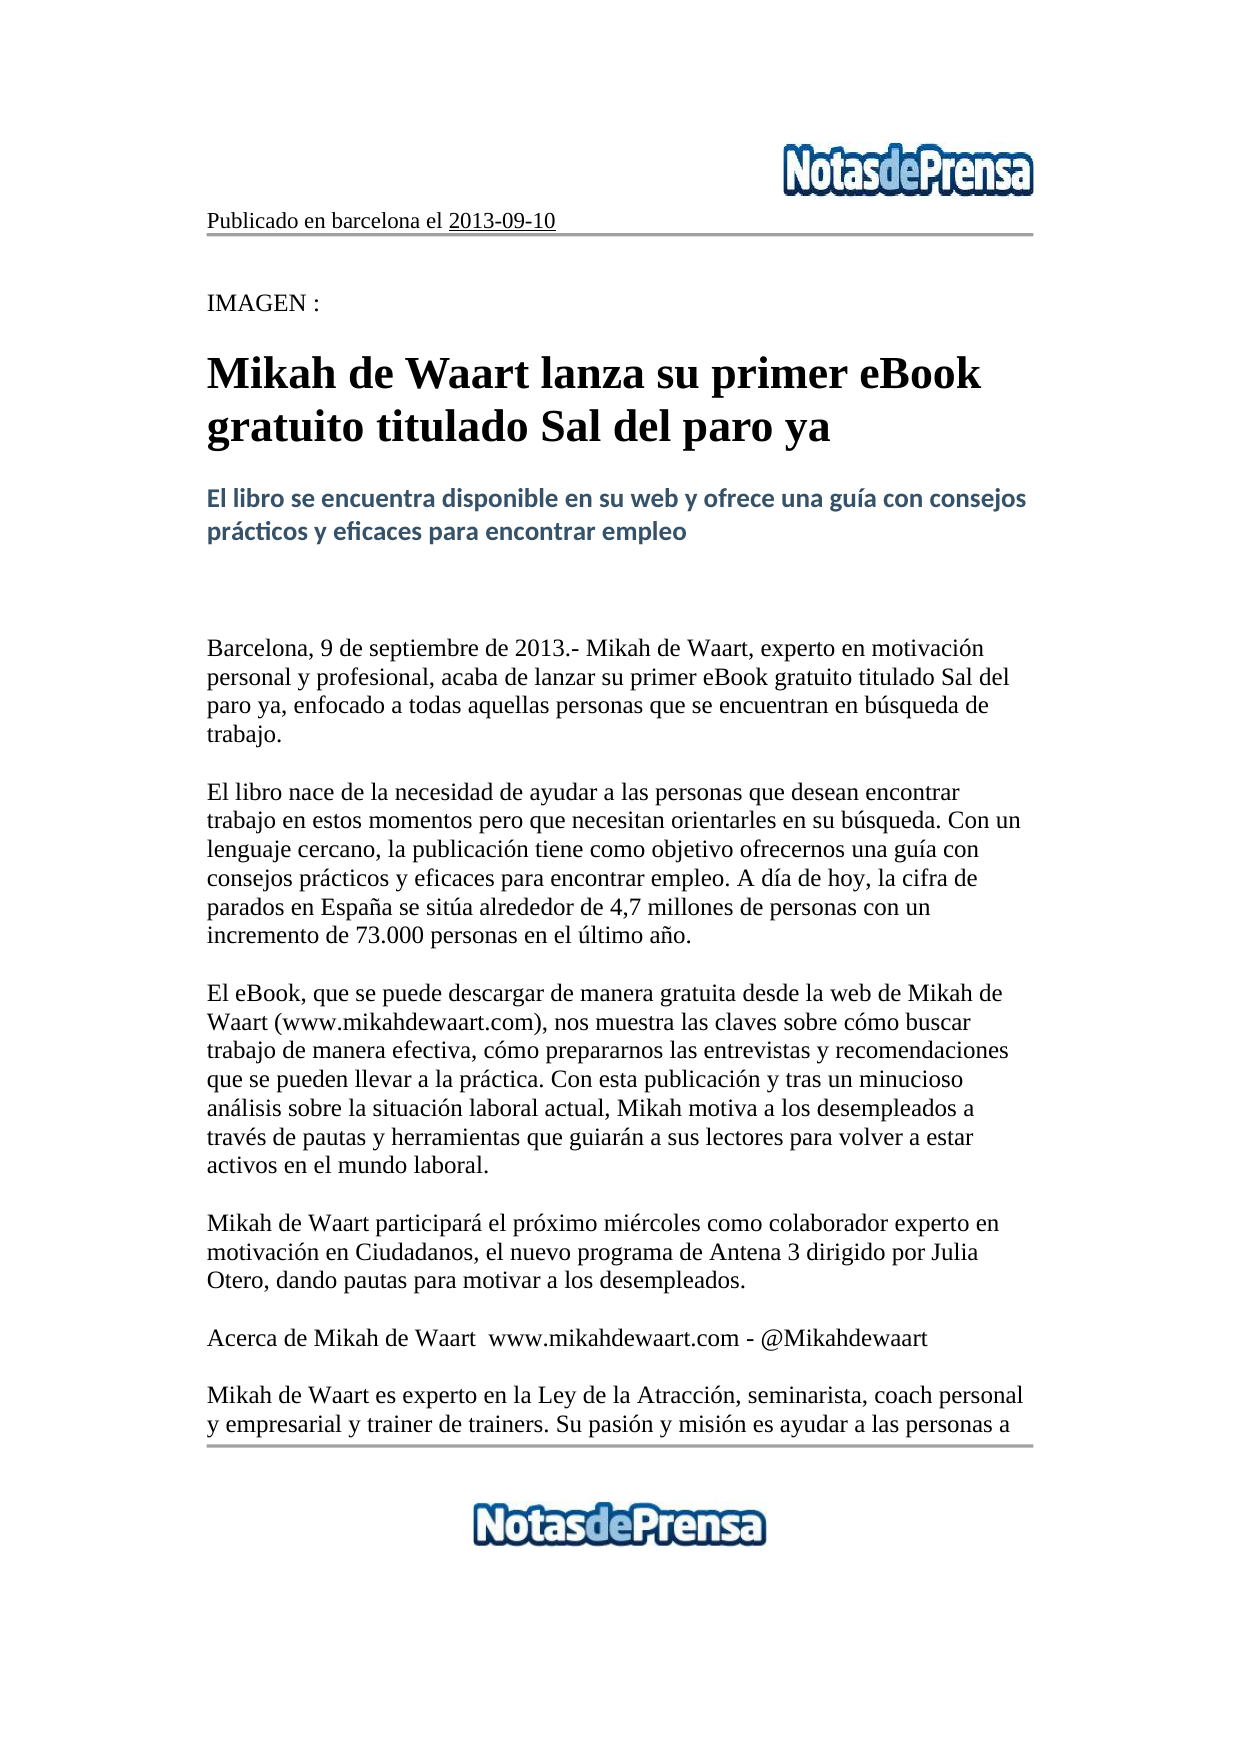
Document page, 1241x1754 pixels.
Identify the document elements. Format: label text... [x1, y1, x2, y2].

text IMAGEN : [207, 288, 1033, 317]
picture [783, 142, 1034, 199]
picture [473, 1501, 767, 1548]
subtitle El libro se encuentra disponible en su web y ofrece una guía con consejos prácticos y eficaces para encontrar empleo [207, 481, 1033, 547]
subtitle Mikah de Waart lanza su primer eBook gratuito titulado Sal del paro ya [207, 346, 1033, 452]
